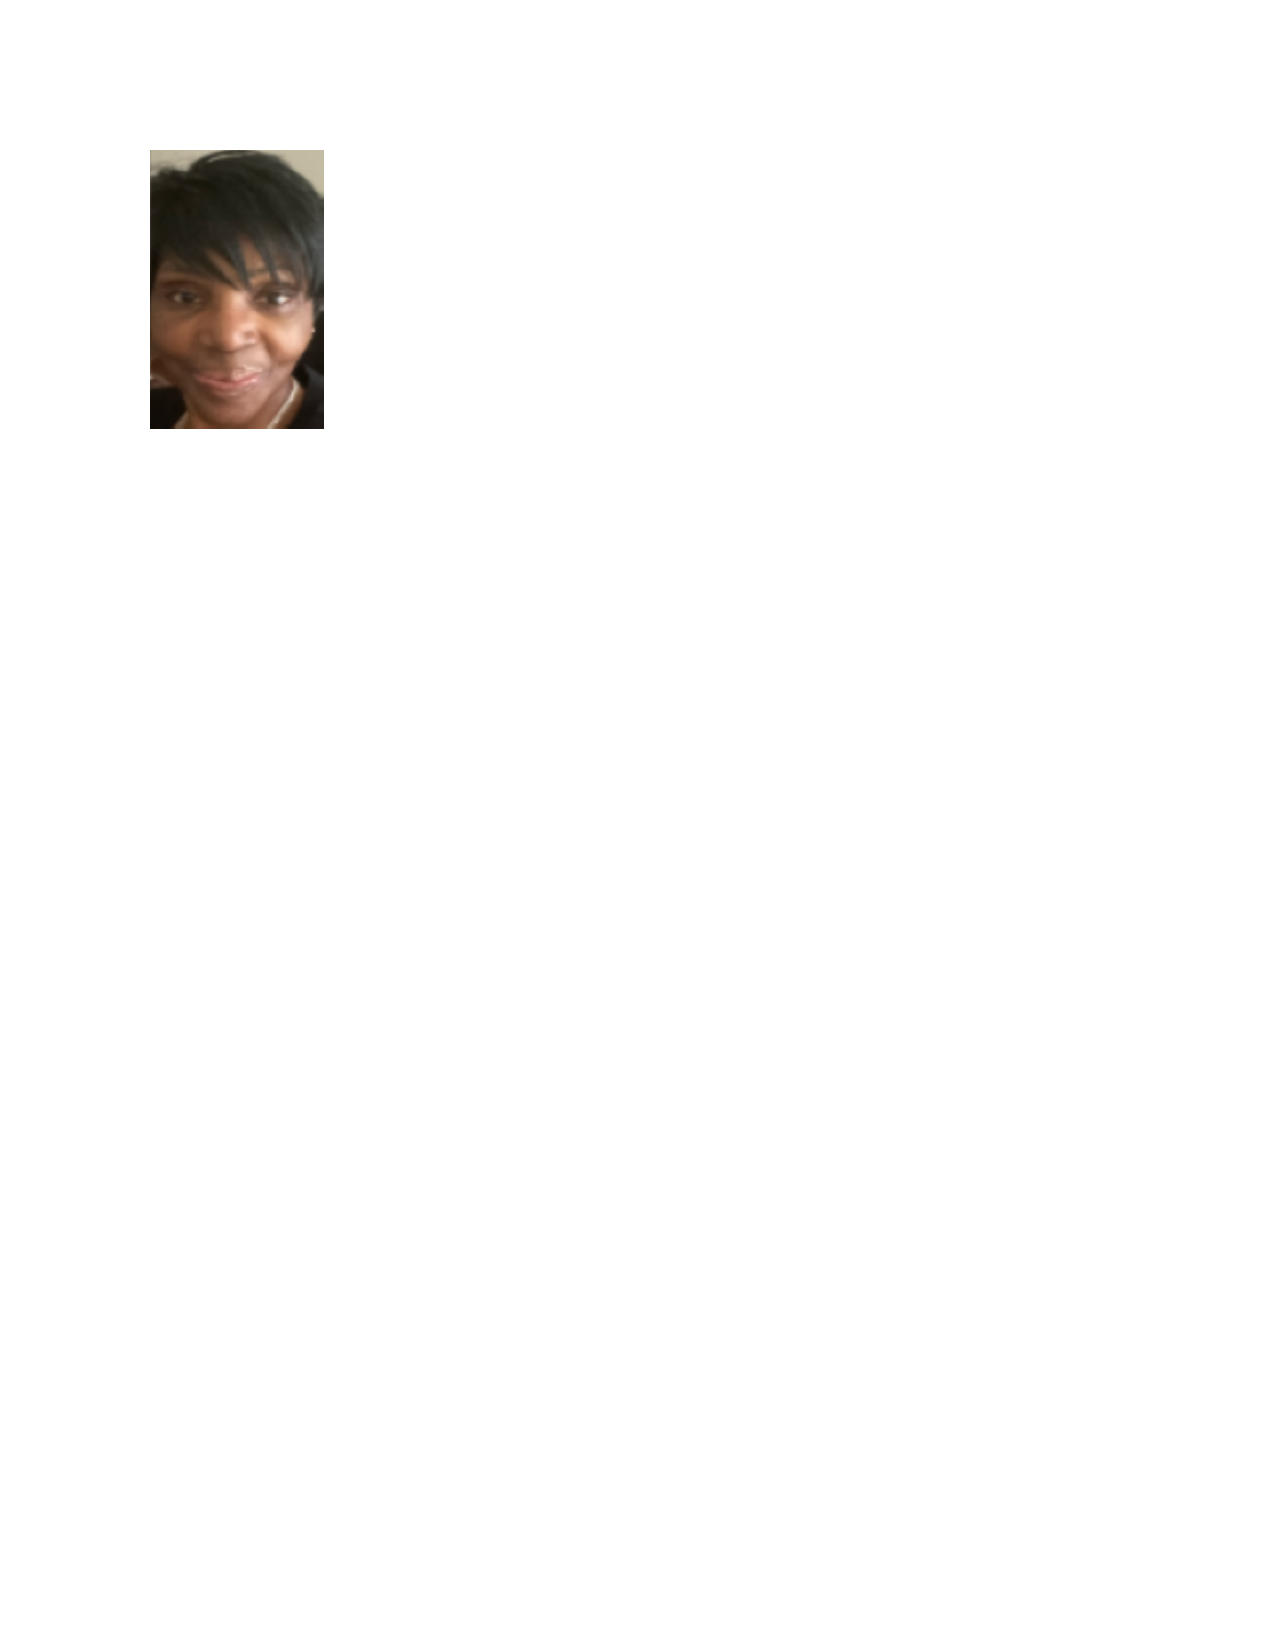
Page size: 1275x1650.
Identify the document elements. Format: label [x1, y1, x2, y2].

picture [150, 150, 324, 429]
